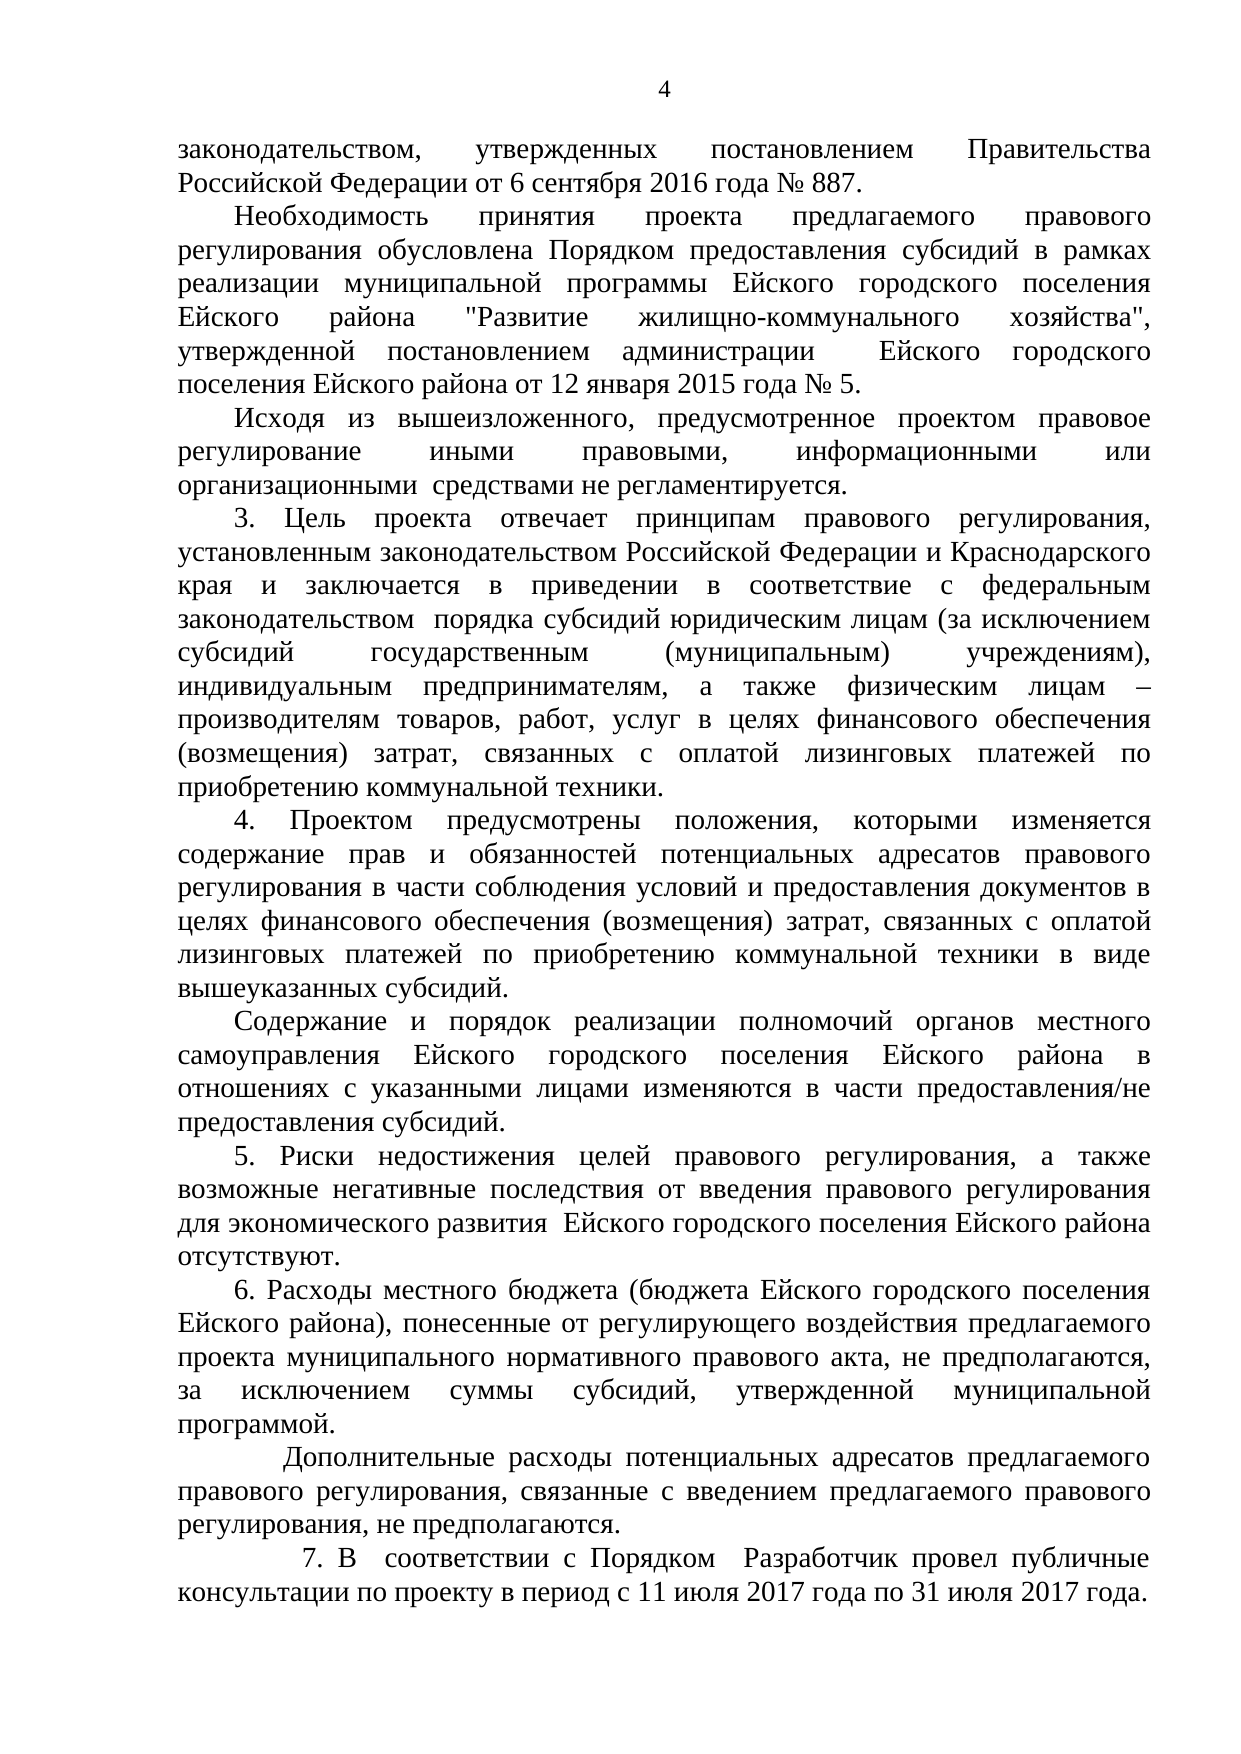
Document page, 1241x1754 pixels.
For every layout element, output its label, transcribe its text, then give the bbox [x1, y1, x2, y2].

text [177, 131, 1152, 198]
text 4. Проектом предусмотрены положения, которыми изменяется содержание прав и обязанностей потенциальных адресатов правового регулирования в части соблюдения условий и предоставления документов в целях финансового обеспечения (возмещения) затрат, связанных с оплатой лизинговых платежей по приобретению коммунальной техники в виде вышеуказанных субсидий. [177, 802, 1152, 1003]
text Необходимость принятия проекта предлагаемого правового регулирования обусловлена Порядком предоставления субсидий в рамках реализации муниципальной программы Ейского городского поселения Ейского района "Развитие жилищно-коммунального хозяйства", утвержденной постановлением администрации Ейского городского поселения Ейского района от 12 января 2015 года № 5. [177, 198, 1152, 400]
text 6. Расходы местного бюджета (бюджета Ейского городского поселения Ейского района), понесенные от регулирующего воздействия предлагаемого проекта муниципального нормативного правового акта, не предполагаются, за исключением суммы субсидий, утвержденной муниципальной программой. [177, 1272, 1152, 1439]
text 3. Цель проекта отвечает принципам правового регулирования, установленным законодательством Российской Федерации и Краснодарского края и заключается в приведении в соответствие с федеральным законодательством порядка субсидий юридическим лицам (за исключением субсидий государственным (муниципальным) учреждениям), индивидуальным предпринимателям, а также физическим лицам – производителям товаров, работ, услуг в целях финансового обеспечения (возмещения) затрат, связанных с оплатой лизинговых платежей по приобретению коммунальной техники. [177, 500, 1152, 802]
text 5. Риски недостижения целей правового регулирования, а также возможные негативные последствия от введения правового регулирования для экономического развития Ейского городского поселения Ейского района отсутствуют. [177, 1138, 1152, 1272]
text Исходя из вышеизложенного, предусмотренное проектом правовое регулирование иными правовыми, информационными или организационными средствами не регламентируется. [177, 400, 1152, 500]
text Дополнительные расходы потенциальных адресатов предлагаемого правового регулирования, связанные с введением предлагаемого правового регулирования, не предполагаются. [177, 1439, 1152, 1540]
text Содержание и порядок реализации полномочий органов местного самоуправления Ейского городского поселения Ейского района в отношениях с указанными лицами изменяются в части предоставления/не предоставления субсидий. [177, 1003, 1152, 1138]
text 7. В соответствии с Порядком Разработчик провел публичные консультации по проекту в период с 11 июля 2017 года по 31 июля 2017 года. [177, 1540, 1152, 1607]
